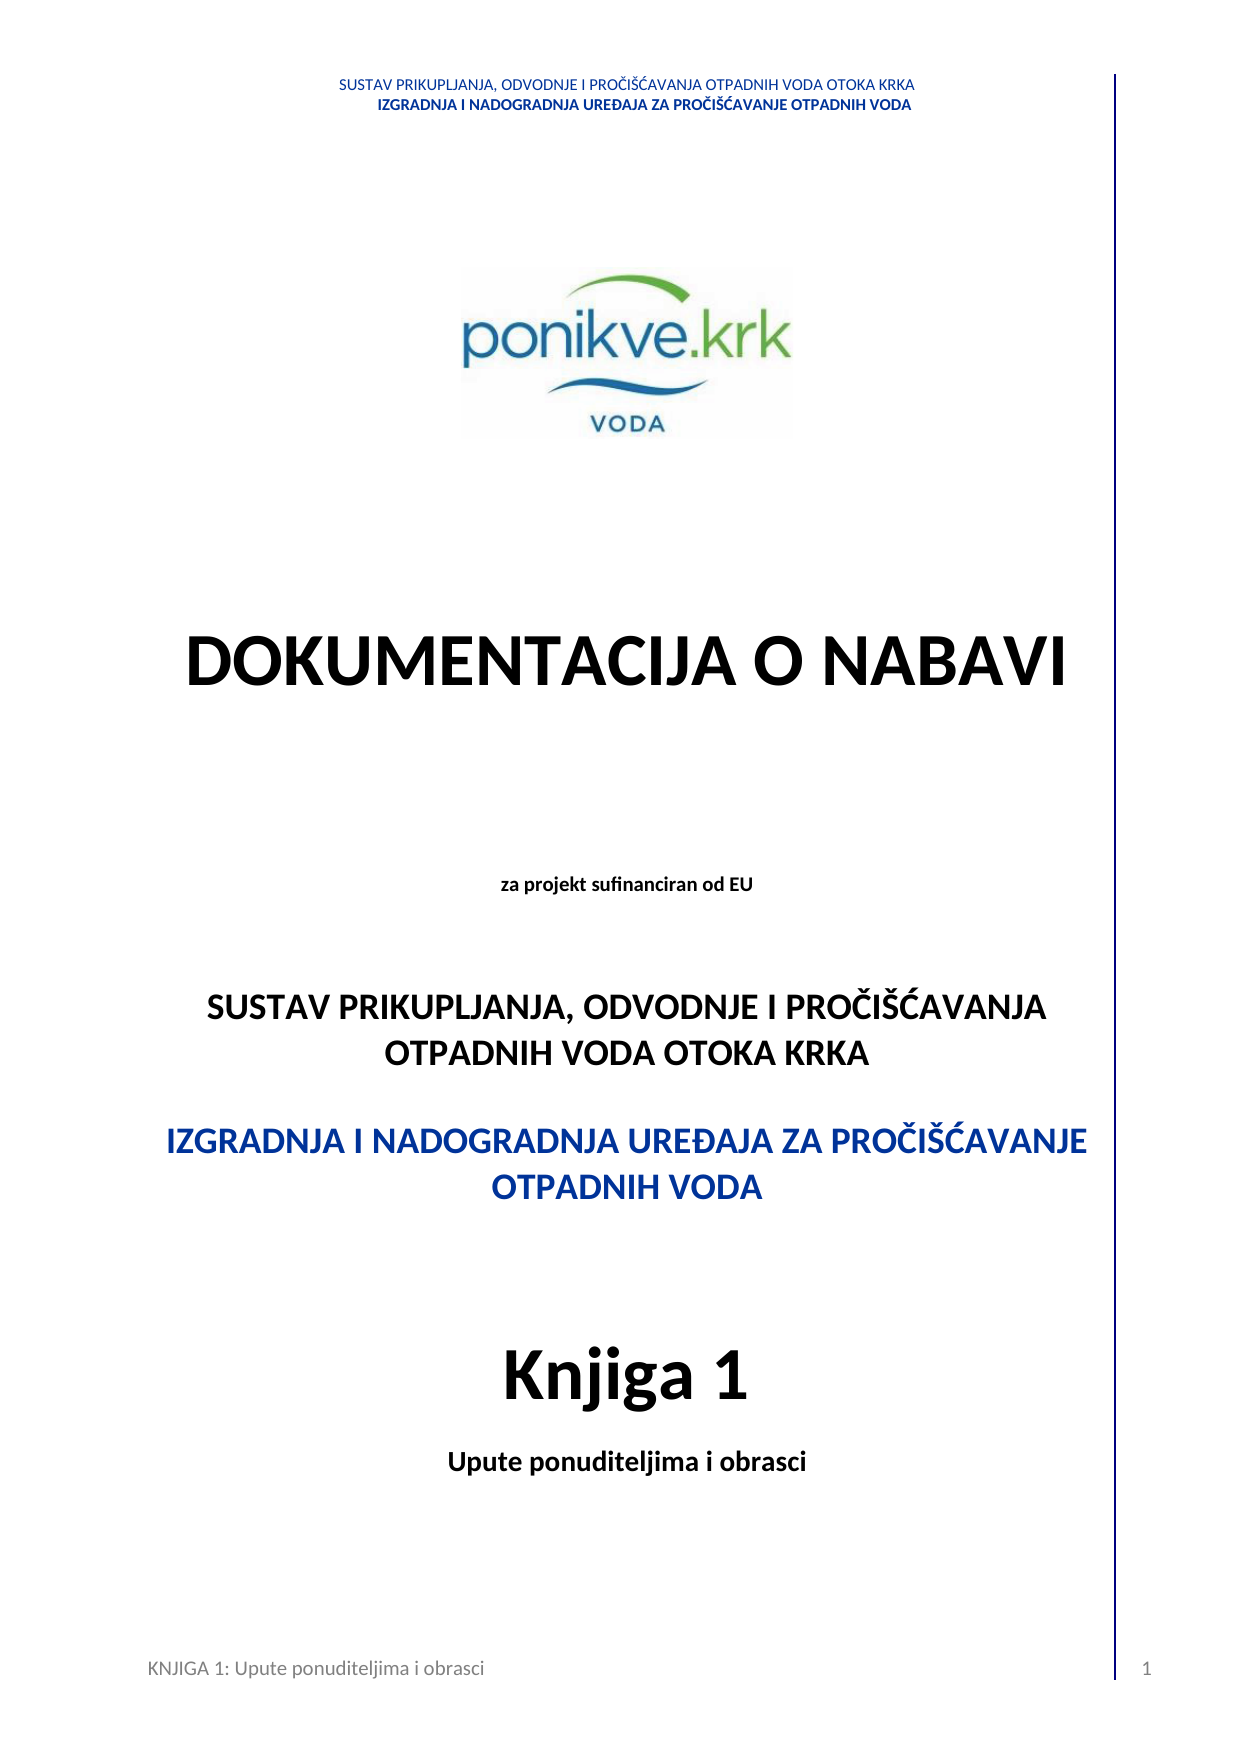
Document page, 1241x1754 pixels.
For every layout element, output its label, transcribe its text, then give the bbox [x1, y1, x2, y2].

text DOKUMENTACIJA O NABAVI [148, 612, 1106, 704]
subtitle SUSTAV PRIKUPLJANJA, ODVODNJE I PROČIŠĆAVANJA OTPADNIH VODA OTOKA KRKA [148, 983, 1106, 1074]
text Knjiga 1 [148, 1326, 1106, 1418]
subtitle Upute ponuditeljima i obrasci [148, 1443, 1106, 1478]
text IZGRADNJA I NADOGRADNJA UREĐAJA ZA PROČIŠĆAVANJE OTPADNIH VODA [148, 1117, 1106, 1209]
text za projekt sufinanciran od EU [148, 871, 1106, 897]
